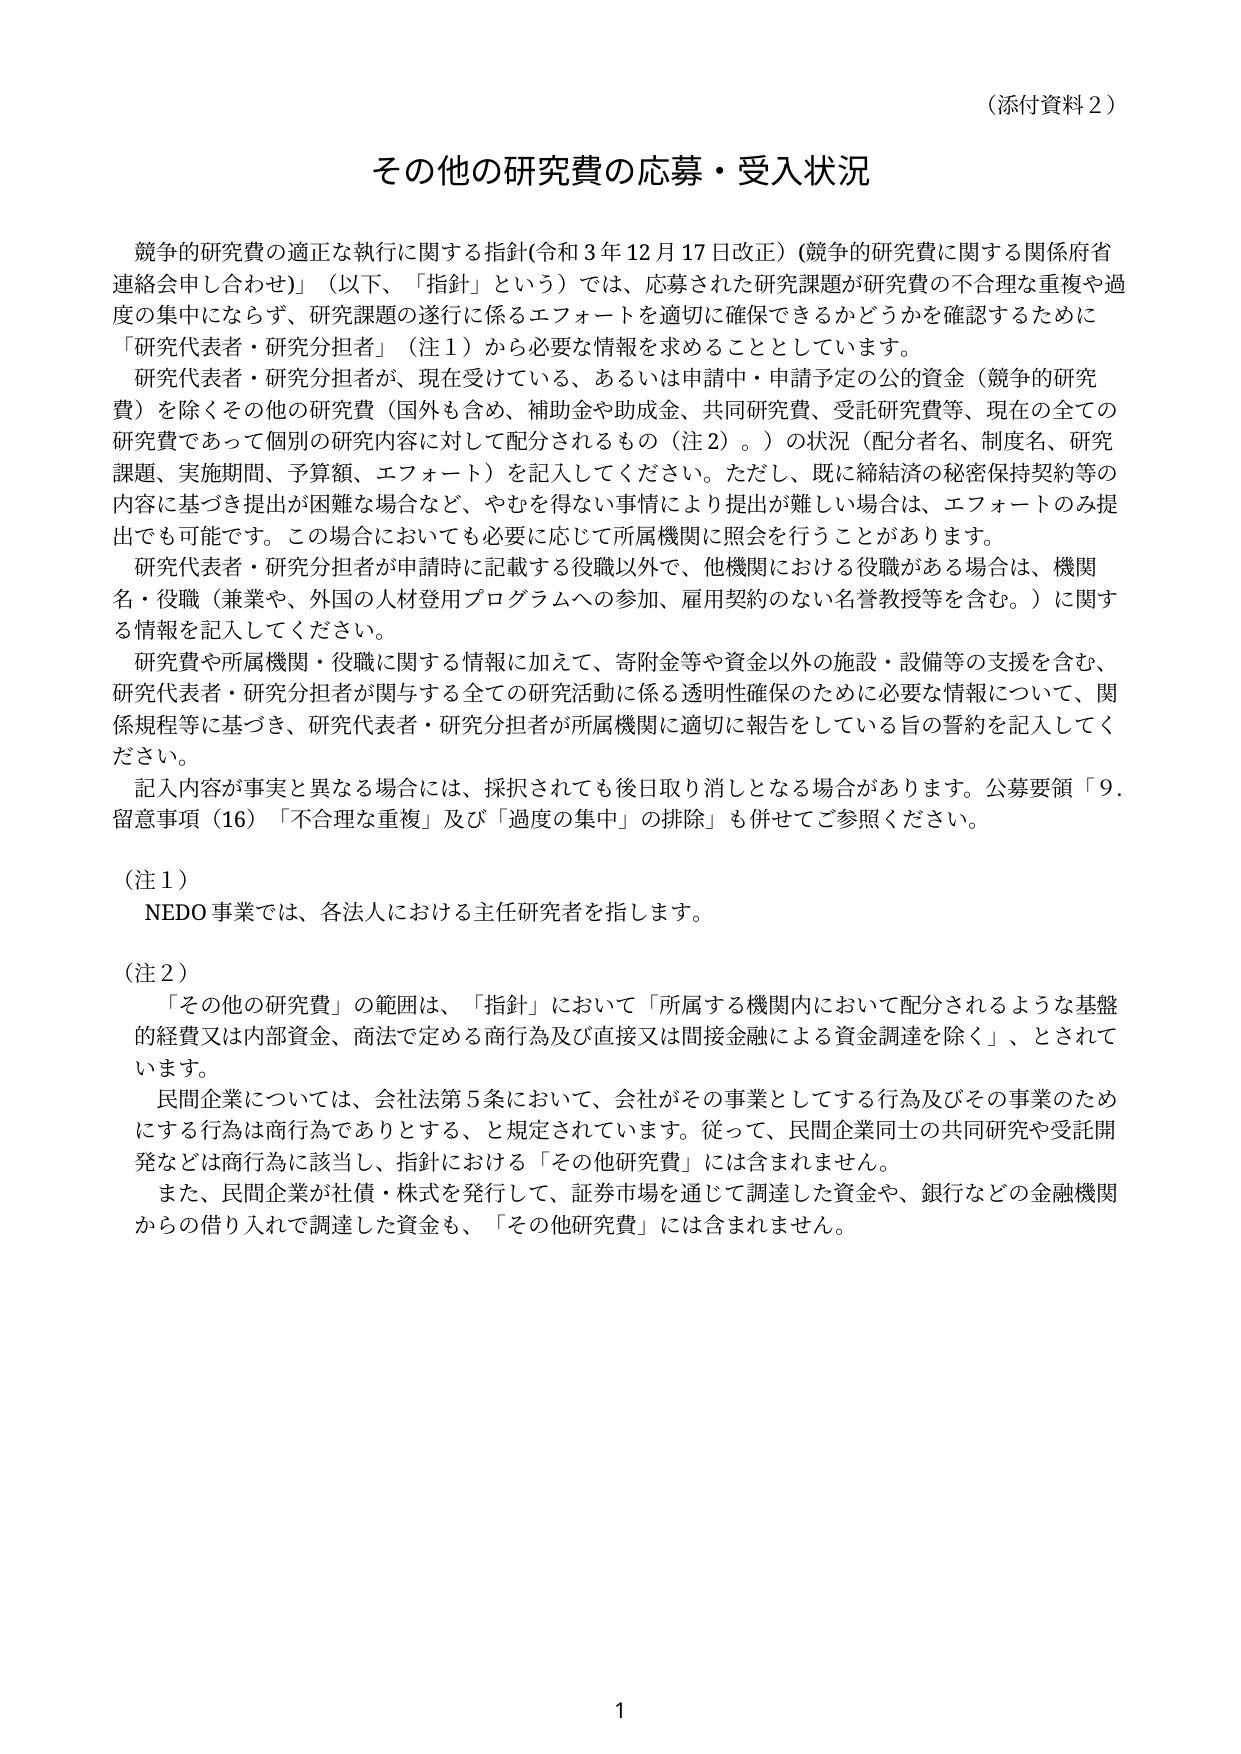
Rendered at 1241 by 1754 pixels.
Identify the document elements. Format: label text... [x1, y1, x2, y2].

text 研究費や所属機関・役職に関する情報に加えて、寄附金等や資金以外の施設・設備等の支援を含む、研究代表者・研究分担者が関与する全ての研究活動に係る透明性確保のために必要な情報について、関係規程等に基づき、研究代表者・研究分担者が所属機関に適切に報告をしている旨の誓約を記入してください。 [112, 645, 1128, 771]
text （注２） [112, 956, 1128, 988]
text 「その他の研究費」の範囲は、「指針」において「所属する機関内において配分されるような基盤的経費又は内部資金、商法で定める商行為及び直接又は間接金融による資金調達を除く」、とされています。 [134, 988, 1128, 1082]
text 研究代表者・研究分担者が、現在受けている、あるいは申請中・申請予定の公的資金（競争的研究費）を除くその他の研究費（国外も含め、補助金や助成金、共同研究費、受託研究費等、現在の全ての研究費であって個別の研究内容に対して配分されるもの（注2）。）の状況（配分者名、制度名、研究課題、実施期間、予算額、エフォート）を記入してください。ただし、既に締結済の秘密保持契約等の内容に基づき提出が困難な場合など、やむを得ない事情により提出が難しい場合は、エフォートのみ提出でも可能です。この場合においても必要に応じて所属機関に照会を行うことがあります。 [112, 362, 1128, 551]
text 民間企業については、会社法第５条において、会社がその事業としてする行為及びその事業のためにする行為は商行為でありとする、と規定されています。従って、民間企業同士の共同研究や受託開発などは商行為に該当し、指針における「その他研究費」には含まれません。 [134, 1082, 1128, 1177]
text 記入内容が事実と異なる場合には、採択されても後日取り消しとなる場合があります。公募要領「９．留意事項（16）「不合理な重複」及び「過度の集中」の排除」も併せてご参照ください。 [112, 771, 1128, 834]
text 研究代表者・研究分担者が申請時に記載する役職以外で、他機関における役職がある場合は、機関名・役職（兼業や、外国の人材登用プログラムへの参加、雇用契約のない名誉教授等を含む。）に関する情報を記入してください。 [112, 551, 1128, 645]
text また、民間企業が社債・株式を発行して、証券市場を通じて調達した資金や、銀行などの金融機関からの借り入れで調達した資金も、「その他研究費」には含まれません。 [134, 1177, 1128, 1239]
title その他の研究費の応募・受入状況 [112, 145, 1128, 193]
text （注１） [112, 863, 1128, 895]
text 競争的研究費の適正な執行に関する指針(令和3年12月17日改正）(競争的研究費に関する関係府省連絡会申し合わせ)」（以下、「指針」という）では、応募された研究課題が研究費の不合理な重複や過度の集中にならず、研究課題の遂行に係るエフォートを適切に確保できるかどうかを確認するために「研究代表者・研究分担者」（注１）から必要な情報を求めることとしています。 [112, 236, 1128, 362]
text NEDO事業では、各法人における主任研究者を指します。 [122, 895, 1128, 927]
